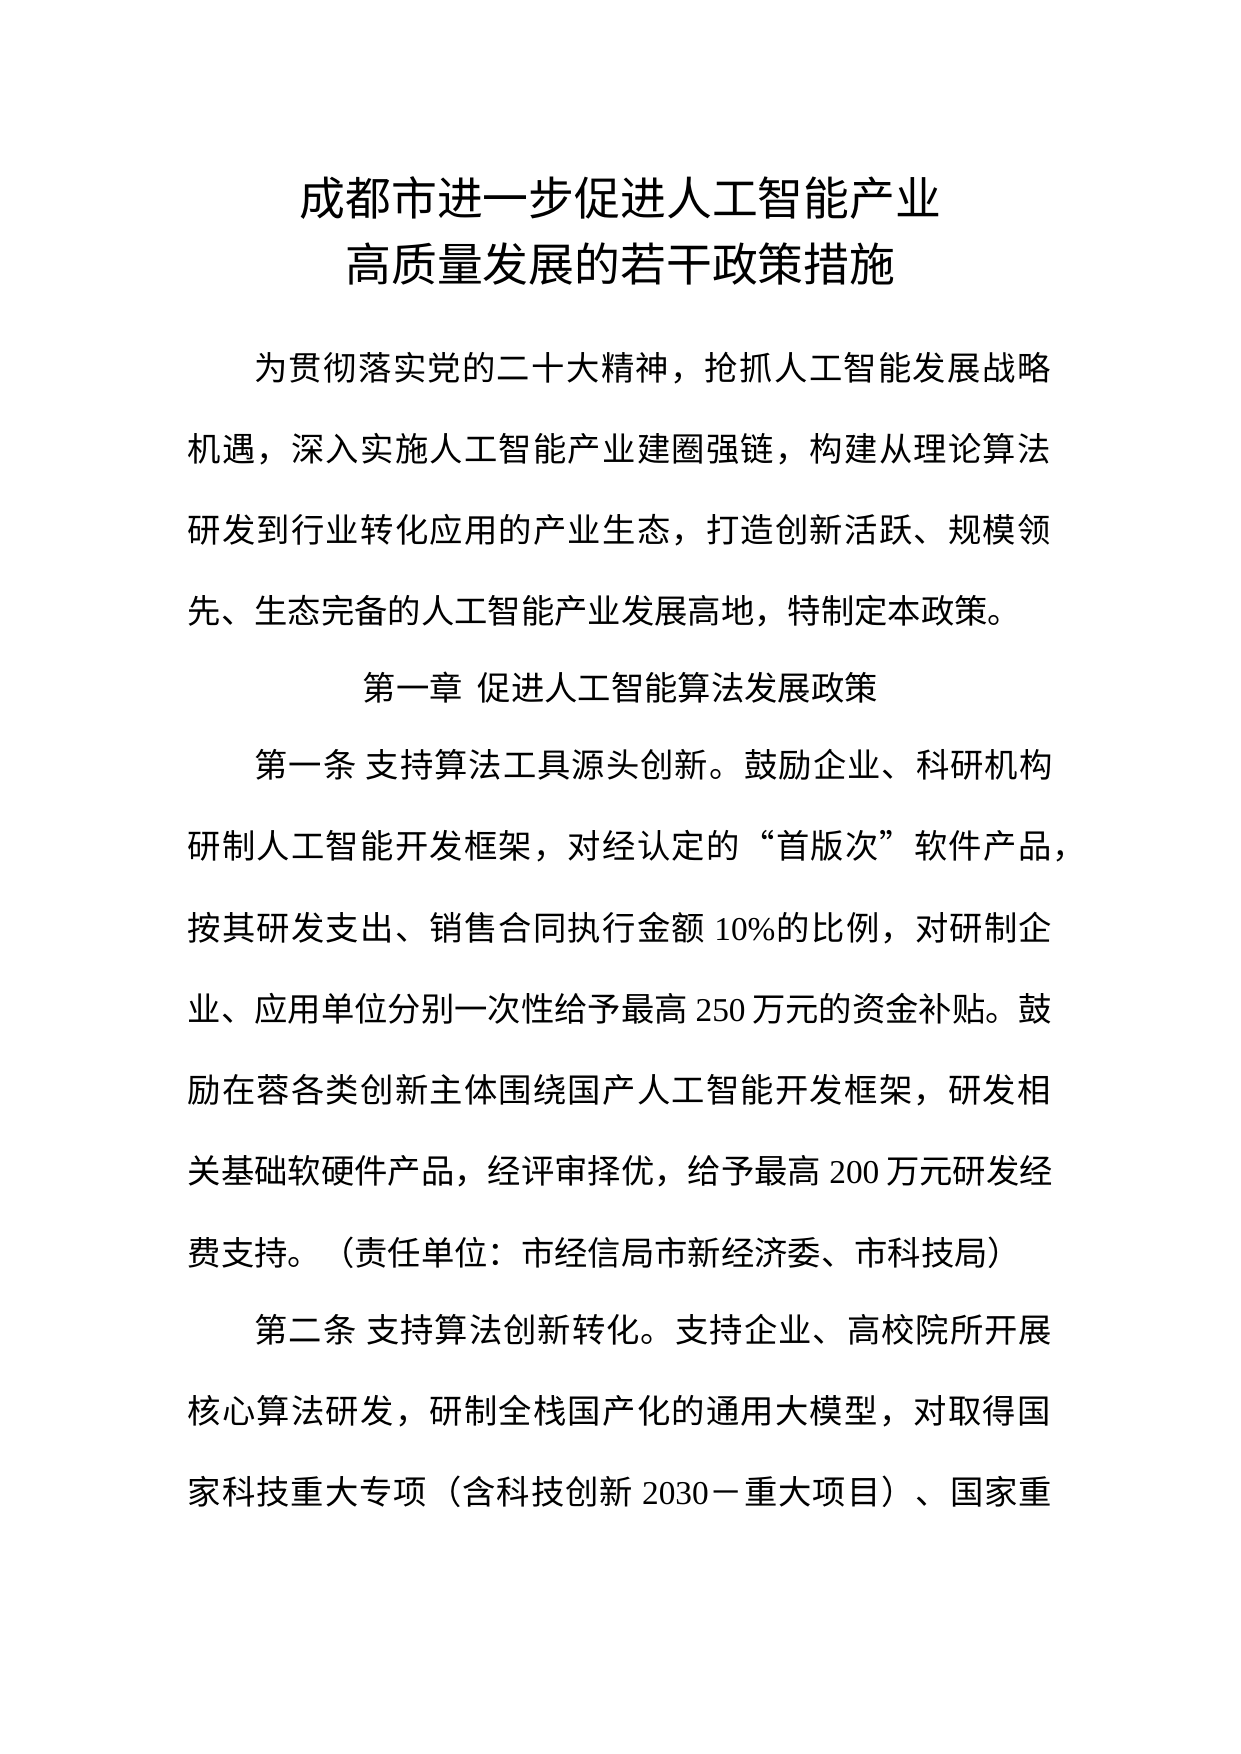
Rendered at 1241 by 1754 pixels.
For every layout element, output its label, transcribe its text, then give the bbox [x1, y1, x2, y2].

text 第一条 支持算法工具源头创新。鼓励企业、科研机构研制人工智能开发框架，对经认定的“首版次”软件产品，按其研发支出、销售合同执行金额10%的比例，对研制企业、应用单位分别一次性给予最高250万元的资金补贴。鼓励在蓉各类创新主体围绕国产人工智能开发框架，研发相关基础软硬件产品，经评审择优，给予最高200万元研发经费支持。（责任单位：市经信局市新经济委、市科技局） [187, 731, 1053, 1283]
text 成都市进一步促进人工智能产业 [187, 162, 1053, 228]
text 第一章 促进人工智能算法发展政策 [187, 654, 1053, 719]
text 为贯彻落实党的二十大精神，抢抓人工智能发展战略机遇，深入实施人工智能产业建圈强链，构建从理论算法研发到行业转化应用的产业生态，打造创新活跃、规模领先、生态完备的人工智能产业发展高地，特制定本政策。 [187, 333, 1053, 642]
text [187, 1295, 1053, 1523]
text 高质量发展的若干政策措施 [187, 228, 1053, 295]
